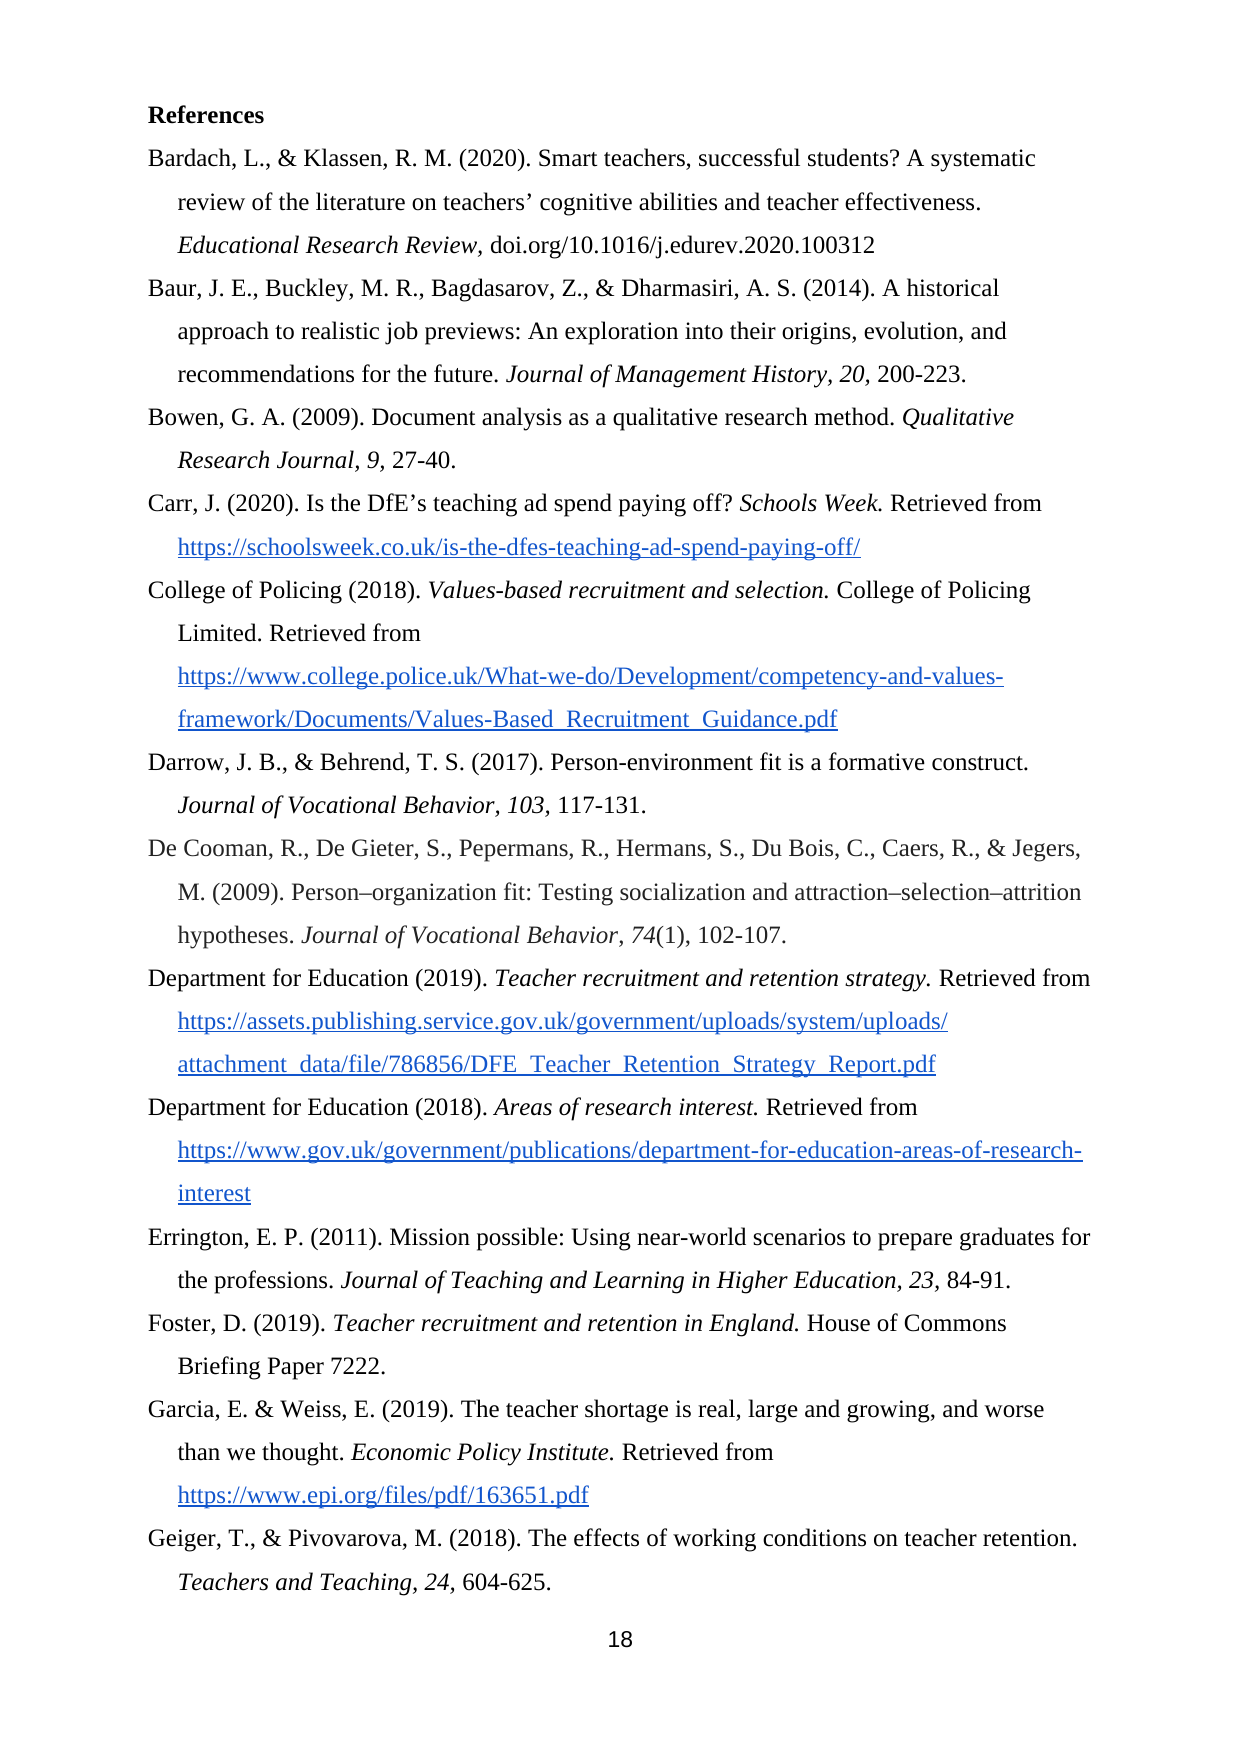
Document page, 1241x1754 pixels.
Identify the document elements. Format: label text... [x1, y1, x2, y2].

text Foster, D. (2019). Teacher recruitment and retention in England. House of Commons Briefing Paper 7222. [148, 1308, 1092, 1380]
text Carr, J. (2020). Is the DfE’s teaching ad spend paying off? Schools Week. Retrieved from https://schoolsweek.co.uk/is-the-dfes-teaching-ad-spend-paying-off/ [148, 488, 1092, 560]
text References [148, 100, 1092, 129]
text College of Policing (2018). Values-based recruitment and selection. College of Policing Limited. Retrieved from https://www.college.police.uk/What-we-do/Development/competency-and-values-framework/Documents/Values-Based_Recruitment_Guidance.pdf [148, 575, 1092, 733]
text Bardach, L., & Klassen, R. M. (2020). Smart teachers, successful students? A systematic review of the literature on teachers’ cognitive abilities and teacher effectiveness. Educational Research Review, doi.org/10.1016/j.edurev.2020.100312 [148, 143, 1092, 258]
text Errington, E. P. (2011). Mission possible: Using near-world scenarios to prepare graduates for the professions. Journal of Teaching and Learning in Higher Education, 23, 84-91. [148, 1222, 1092, 1293]
text Bowen, G. A. (2009). Document analysis as a qualitative research method. Qualitative Research Journal, 9, 27-40. [148, 402, 1092, 474]
text Darrow, J. B., & Behrend, T. S. (2017). Person-environment fit is a formative construct. Journal of Vocational Behavior, 103, 117-131. [148, 747, 1092, 819]
text Garcia, E. & Weiss, E. (2019). The teacher shortage is real, large and growing, and worse than we thought. Economic Policy Institute. Retrieved from https://www.epi.org/files/pdf/163651.pdf [148, 1394, 1092, 1509]
text Baur, J. E., Buckley, M. R., Bagdasarov, Z., & Dharmasiri, A. S. (2014). A historical approach to realistic job previews: An exploration into their origins, evolution, and recommendations for the future. Journal of Management History, 20, 200-223. [148, 273, 1092, 388]
text Department for Education (2019). Teacher recruitment and retention strategy. Retrieved from https://assets.publishing.service.gov.uk/government/uploads/system/uploads/attachment_data/file/786856/DFE_Teacher_Retention_Strategy_Report.pdf [148, 963, 1092, 1078]
text Geiger, T., & Pivovarova, M. (2018). The effects of working conditions on teacher retention. Teachers and Teaching, 24, 604-625. [148, 1523, 1092, 1595]
text De Cooman, R., De Gieter, S., Pepermans, R., Hermans, S., Du Bois, C., Caers, R., & Jegers, M. (2009). Person–organization fit: Testing socialization and attraction–selection–attrition hypotheses. Journal of Vocational Behavior, 74(1), 102-107. [148, 833, 1092, 948]
text Department for Education (2018). Areas of research interest. Retrieved from https://www.gov.uk/government/publications/department-for-education-areas-of-research-interest [148, 1092, 1092, 1207]
